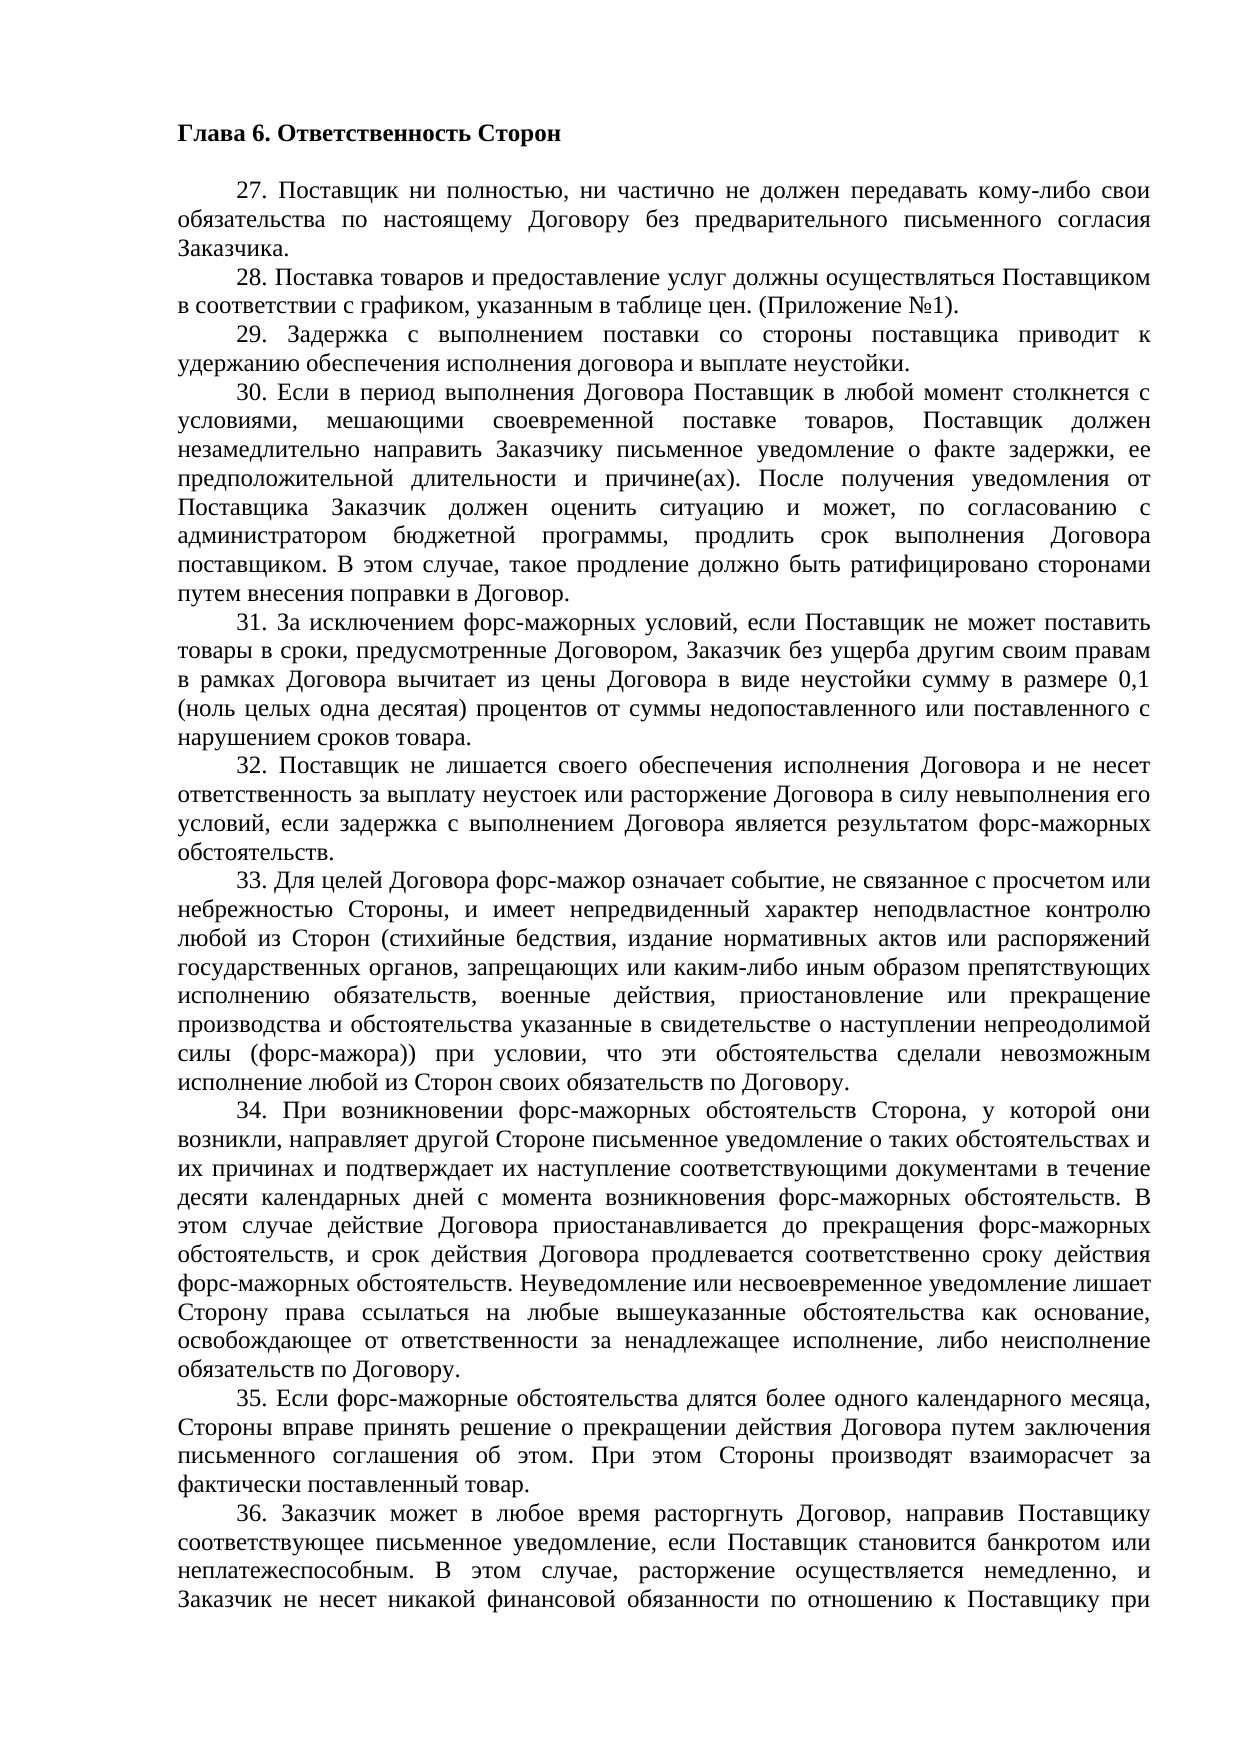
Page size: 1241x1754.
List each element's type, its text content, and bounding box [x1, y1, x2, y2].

text 27. Поставщик ни полностью, ни частично не должен передавать кому-либо свои обязательства по настоящему Договору без предварительного письменного согласия Заказчика. [177, 176, 1152, 262]
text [177, 1498, 1152, 1613]
text 34. При возникновении форс-мажорных обстоятельств Сторона, у которой они возникли, направляет другой Стороне письменное уведомление о таких обстоятельствах и их причинах и подтверждает их наступление соответствующими документами в течение десяти календарных дней с момента возникновения форс-мажорных обстоятельств. В этом случае действие Договора приостанавливается до прекращения форс-мажорных обстоятельств, и срок действия Договора продлевается соответственно сроку действия форс-мажорных обстоятельств. Неуведомление или несвоевременное уведомление лишает Сторону права ссылаться на любые вышеуказанные обстоятельства как основание, освобождающее от ответственности за ненадлежащее исполнение, либо неисполнение обязательств по Договору. [177, 1096, 1152, 1383]
text Глава 6. Ответственность Сторон [177, 118, 1152, 147]
text 35. Если форс-мажорные обстоятельства длятся более одного календарного месяца, Стороны вправе принять решение о прекращении действия Договора путем заключения письменного соглашения об этом. При этом Стороны производят взаиморасчет за фактически поставленный товар. [177, 1383, 1152, 1498]
text 33. Для целей Договора форс-мажор означает событие, не связанное с просчетом или небрежностью Стороны, и имеет непредвиденный характер неподвластное контролю любой из Сторон (стихийные бедствия, издание нормативных актов или распоряжений государственных органов, запрещающих или каким-либо иным образом препятствующих исполнению обязательств, военные действия, приостановление или прекращение производства и обстоятельства указанные в свидетельстве о наступлении непреодолимой силы (форс-мажора)) при условии, что эти обстоятельства сделали невозможным исполнение любой из Сторон своих обязательств по Договору. [177, 866, 1152, 1096]
text 30. Если в период выполнения Договора Поставщик в любой момент столкнется с условиями, мешающими своевременной поставке товаров, Поставщик должен незамедлительно направить Заказчику письменное уведомление о факте задержки, ее предположительной длительности и причине(ах). После получения уведомления от Поставщика Заказчик должен оценить ситуацию и может, по согласованию с администратором бюджетной программы, продлить срок выполнения Договора поставщиком. В этом случае, такое продление должно быть ратифицировано сторонами путем внесения поправки в Договор. [177, 377, 1152, 607]
text 31. За исключением форс-мажорных условий, если Поставщик не может поставить товары в сроки, предусмотренные Договором, Заказчик без ущерба другим своим правам в рамках Договора вычитает из цены Договора в виде неустойки сумму в размере 0,1 (ноль целых одна десятая) процентов от суммы недопоставленного или поставленного с нарушением сроков товара. [177, 607, 1152, 751]
text 29. Задержка с выполнением поставки со стороны поставщика приводит к удержанию обеспечения исполнения договора и выплате неустойки. [177, 319, 1152, 377]
text 28. Поставка товаров и предоставление услуг должны осуществляться Поставщиком в соответствии с графиком, указанным в таблице цен. (Приложение №1). [177, 262, 1152, 319]
text 32. Поставщик не лишается своего обеспечения исполнения Договора и не несет ответственность за выплату неустоек или расторжение Договора в силу невыполнения его условий, если задержка с выполнением Договора является результатом форс-мажорных обстоятельств. [177, 751, 1152, 866]
